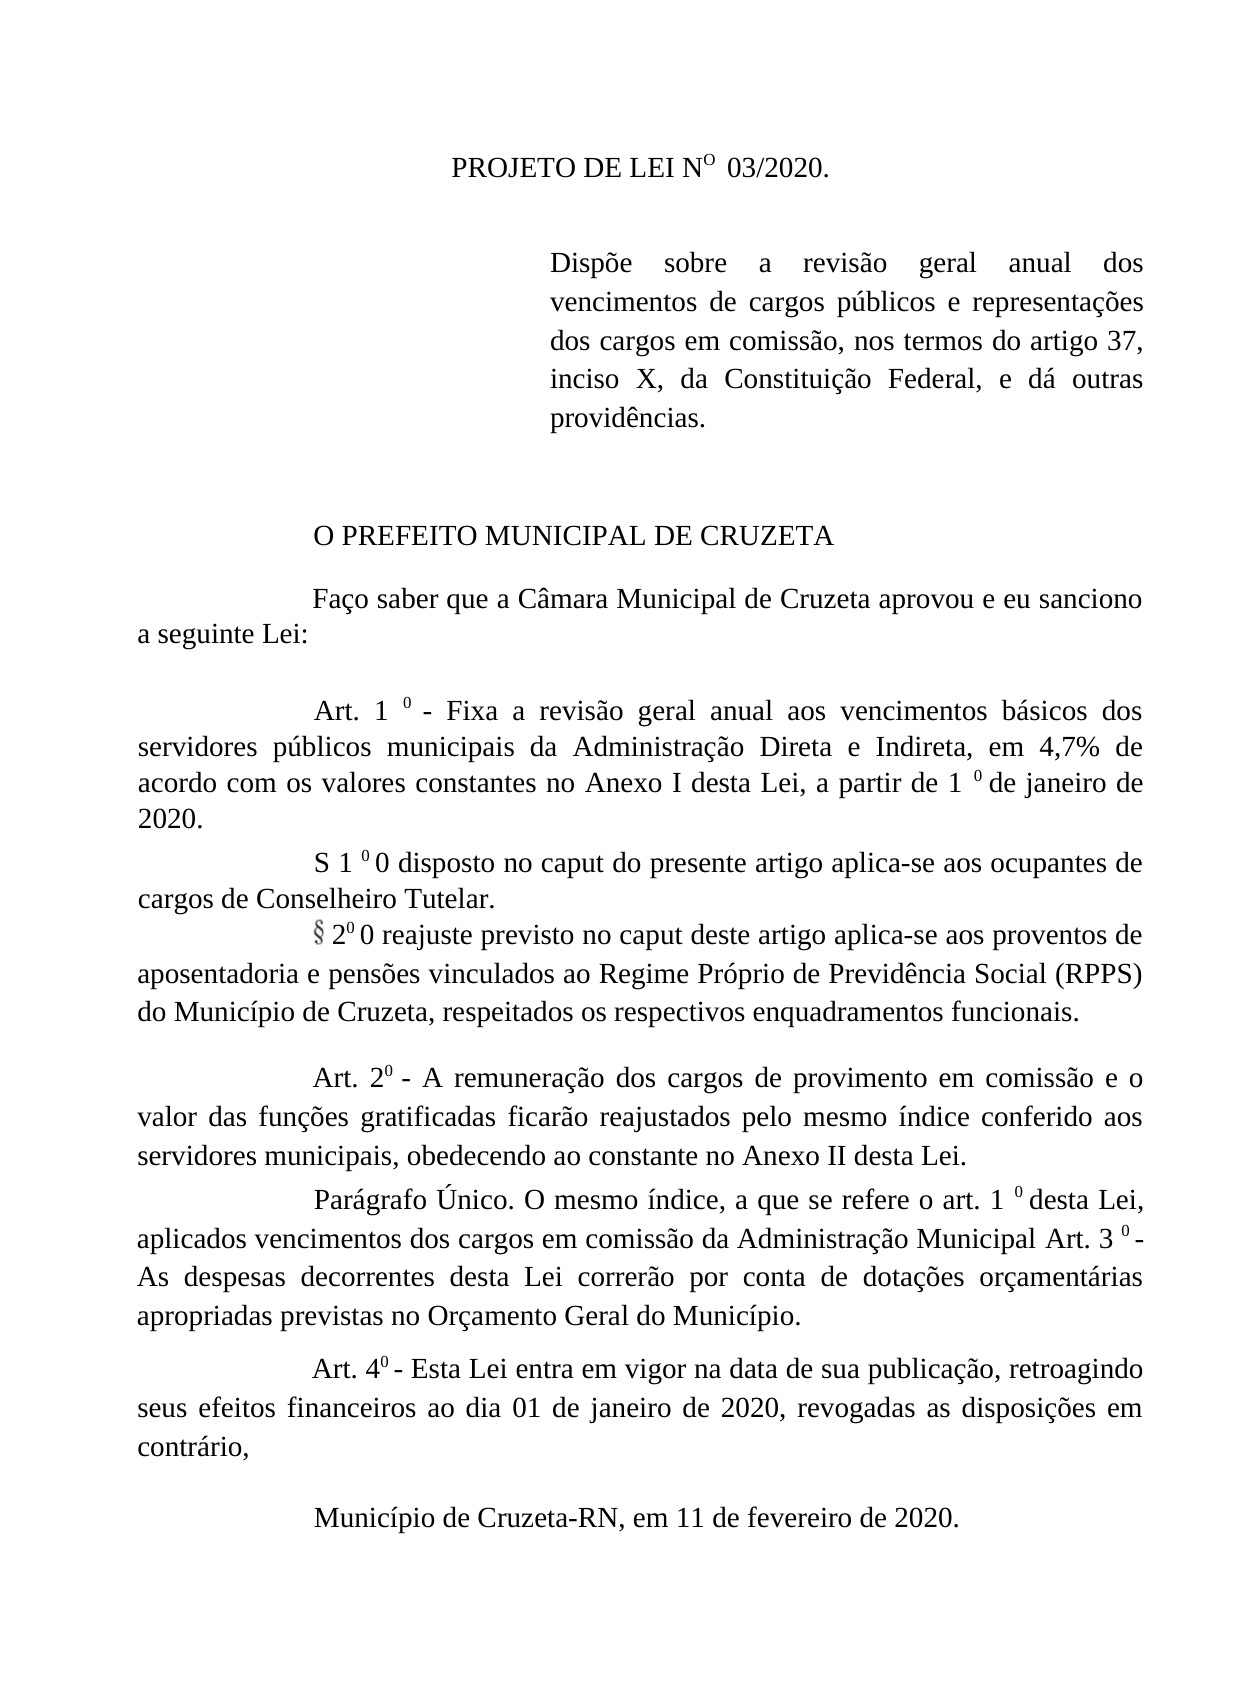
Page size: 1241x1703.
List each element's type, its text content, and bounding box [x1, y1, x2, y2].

text Art. 20 - A remuneração dos cargos de provimento em comissão e o valor das funções gratificadas ficarão reajustados pelo mesmo índice conferido aos servidores municipais, obedecendo ao constante no Anexo II desta Lei. [137, 1061, 1144, 1171]
text PROJETO DE LEI NO 03/2020. [137, 150, 1144, 183]
text 20 0 reajuste previsto no caput deste artigo aplica-se aos proventos de aposentadoria e pensões vinculados ao Regime Próprio de Previdência Social (RPPS) do Município de Cruzeta, respeitados os respectivos enquadramentos funcionais. [137, 917, 1144, 1028]
text Faço saber que a Câmara Municipal de Cruzeta aprovou e eu sanciono a seguinte Lei: [137, 582, 1144, 649]
text Art. 40 - Esta Lei entra em vigor na data de sua publicação, retroagindo seus efeitos financeiros ao dia 01 de janeiro de 2020, revogadas as disposições em contrário, [137, 1352, 1144, 1462]
picture [313, 919, 324, 945]
subtitle O PREFEITO MUNICIPAL DE CRUZETA [313, 518, 1144, 552]
text Parágrafo Único. O mesmo índice, a que se refere o art. 1 0 desta Lei, aplicados vencimentos dos cargos em comissão da Administração Municipal Art. 3 0 - As despesas decorrentes desta Lei correrão por conta de dotações orçamentárias apropriadas previstas no Orçamento Geral do Município. [137, 1182, 1144, 1331]
text Art. 1 0 - Fixa a revisão geral anual aos vencimentos básicos dos servidores públicos municipais da Administração Direta e Indireta, em 4,7% de acordo com os valores constantes no Anexo I desta Lei, a partir de 1 0 de janeiro de 2020. [138, 693, 1144, 835]
text Município de Cruzeta-RN, em 11 de fevereiro de 2020. [314, 1500, 1144, 1534]
text Dispõe sobre a revisão geral anual dos vencimentos de cargos públicos e representações dos cargos em comissão, nos termos do artigo 37, inciso X, da Constituição Federal, e dá outras providências. [550, 246, 1144, 433]
text S 1 0 0 disposto no caput do presente artigo aplica-se aos ocupantes de cargos de Conselheiro Tutelar. [138, 845, 1144, 915]
